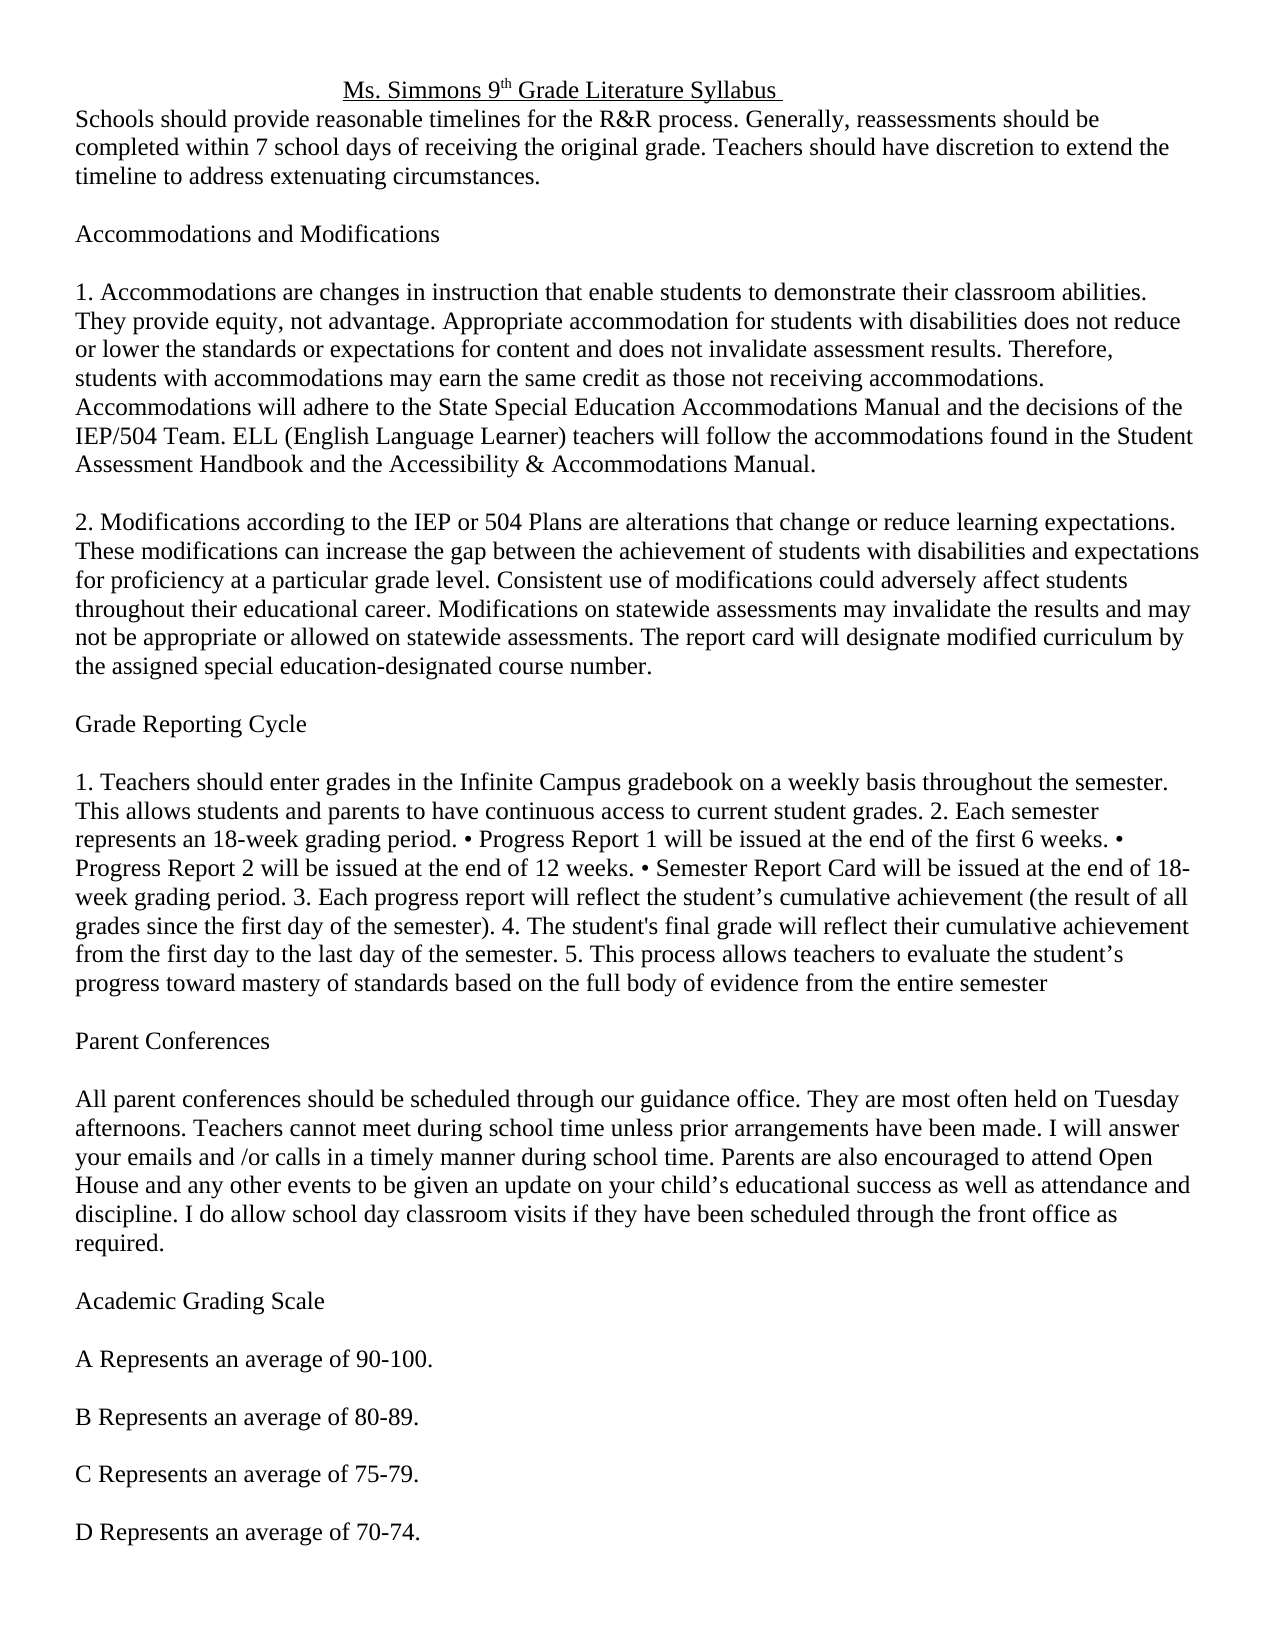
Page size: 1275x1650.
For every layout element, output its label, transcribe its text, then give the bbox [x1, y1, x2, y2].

text C Represents an average of 75-79. [75, 1459, 1200, 1488]
text 2. Modifications according to the IEP or 504 Plans are alterations that change or reduce learning expectations. These modifications can increase the gap between the achievement of students with disabilities and expectations for proficiency at a particular grade level. Consistent use of modifications could adversely affect students throughout their educational career. Modifications on statewide assessments may invalidate the results and may not be appropriate or allowed on statewide assessments. The report card will designate modified curriculum by the assigned special education-designated course number. [75, 507, 1200, 680]
text Grade Reporting Cycle [75, 709, 1200, 738]
text 1. Teachers should enter grades in the Infinite Campus gradebook on a weekly basis throughout the semester. This allows students and parents to have continuous access to current student grades. 2. Each semester represents an 18-week grading period. • Progress Report 1 will be issued at the end of the first 6 weeks. • Progress Report 2 will be issued at the end of 12 weeks. • Semester Report Card will be issued at the end of 18-week grading period. 3. Each progress report will reflect the student’s cumulative achievement (the result of all grades since the first day of the semester). 4. The student's final grade will reflect their cumulative achievement from the first day to the last day of the semester. 5. This process allows teachers to evaluate the student’s progress toward mastery of standards based on the full body of evidence from the entire semester [75, 767, 1200, 997]
text Academic Grading Scale [75, 1286, 1200, 1314]
text A Represents an average of 90-100. [75, 1344, 1200, 1372]
text 1. Accommodations are changes in instruction that enable students to demonstrate their classroom abilities. They provide equity, not advantage. Appropriate accommodation for students with disabilities does not reduce or lower the standards or expectations for content and does not invalidate assessment results. Therefore, students with accommodations may earn the same credit as those not receiving accommodations. Accommodations will adhere to the State Special Education Accommodations Manual and the decisions of the IEP/504 Team. ELL (English Language Learner) teachers will follow the accommodations found in the Student Assessment Handbook and the Accessibility & Accommodations Manual. [75, 277, 1200, 478]
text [75, 104, 1200, 190]
text Parent Conferences [75, 1026, 1200, 1055]
text All parent conferences should be scheduled through our guidance office. They are most often held on Tuesday afternoons. Teachers cannot meet during school time unless prior arrangements have been made. I will answer your emails and /or calls in a timely manner during school time. Parents are also encouraged to attend Open House and any other events to be given an update on your child’s educational success as well as attendance and discipline. I do allow school day classroom visits if they have been scheduled through the front office as required. [75, 1084, 1200, 1257]
text D Represents an average of 70-74. [75, 1517, 1200, 1546]
text Accommodations and Modifications [75, 219, 1200, 248]
text B Represents an average of 80-89. [75, 1402, 1200, 1430]
